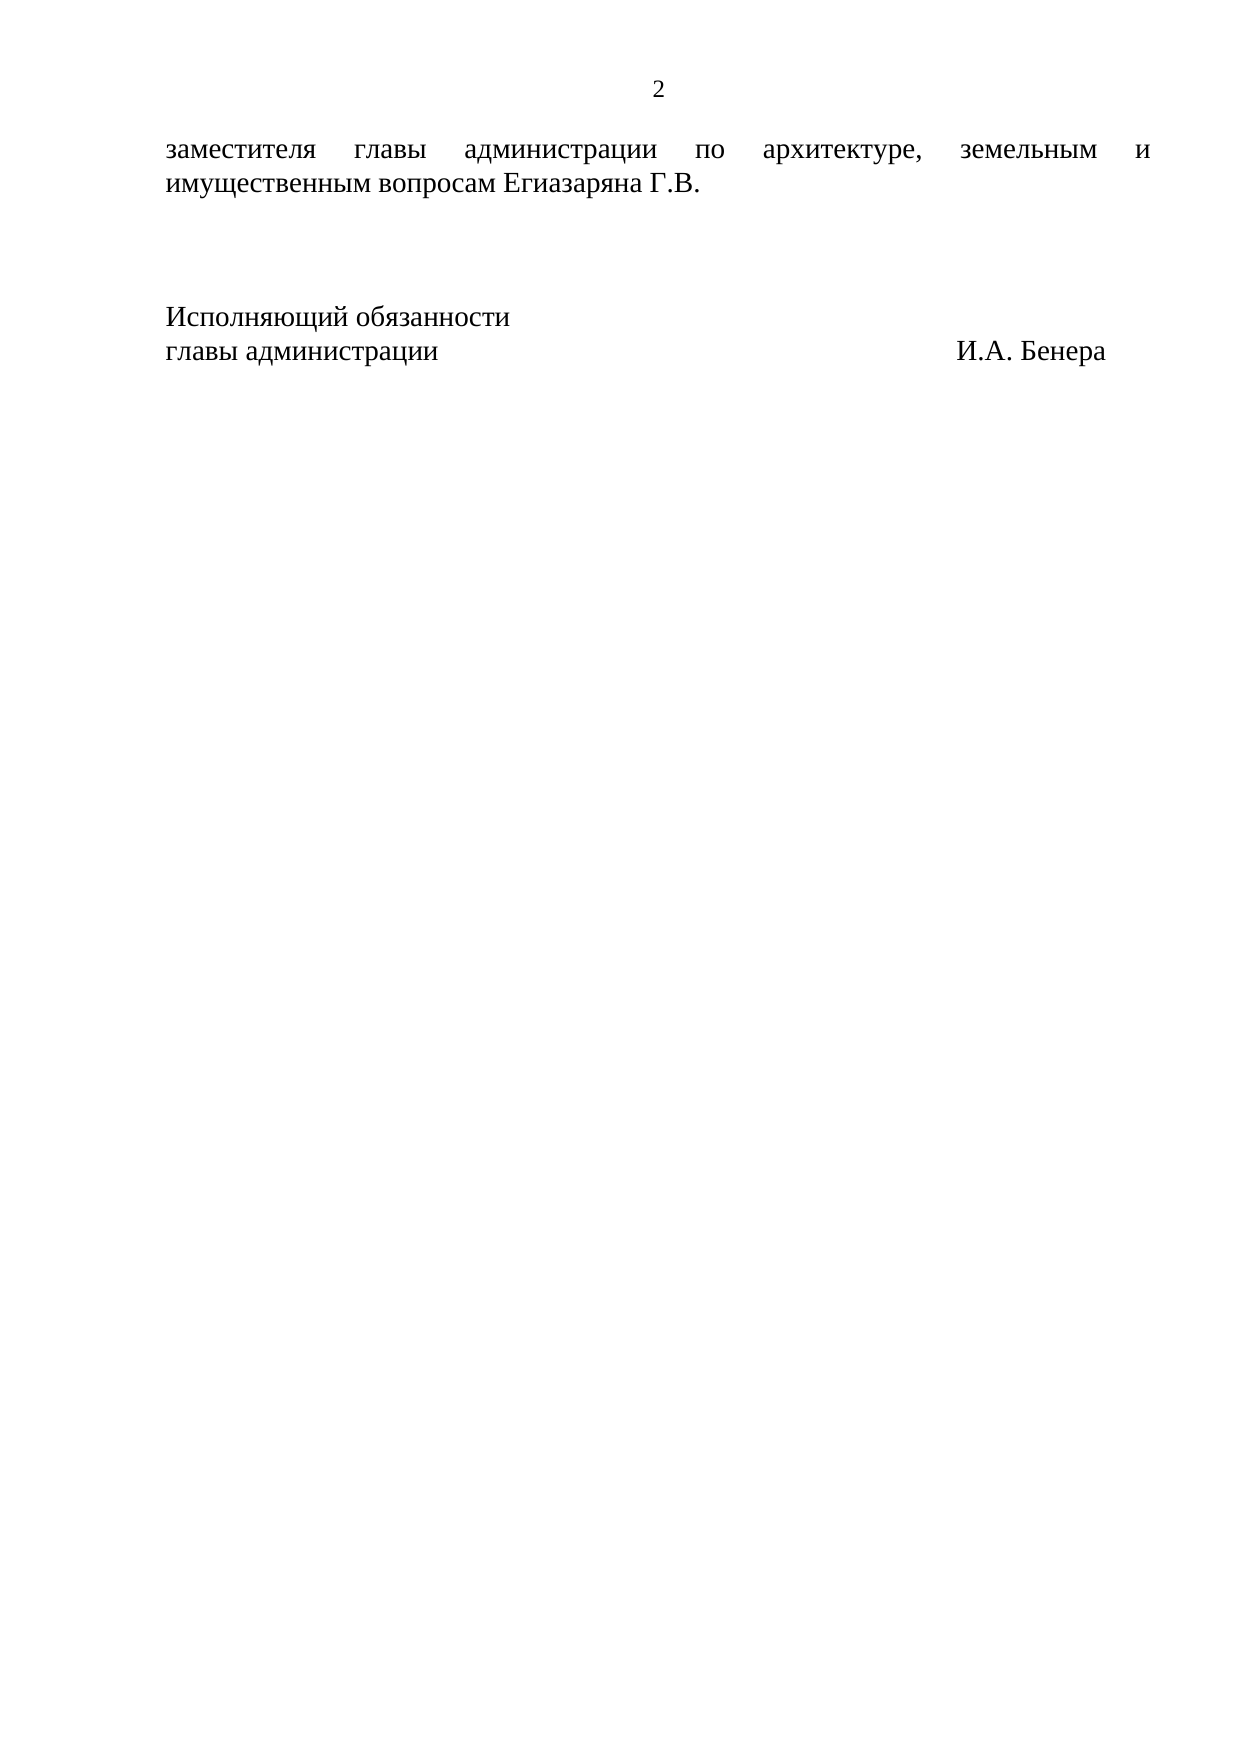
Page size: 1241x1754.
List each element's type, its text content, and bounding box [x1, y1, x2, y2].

text заместителя главы администрации по архитектуре, земельным и имущественным вопросам Егиазаряна Г.В. [165, 131, 1152, 198]
text Исполняющий обязанности [165, 299, 1152, 333]
text главы администрации И.А. Бенера [165, 333, 1152, 366]
